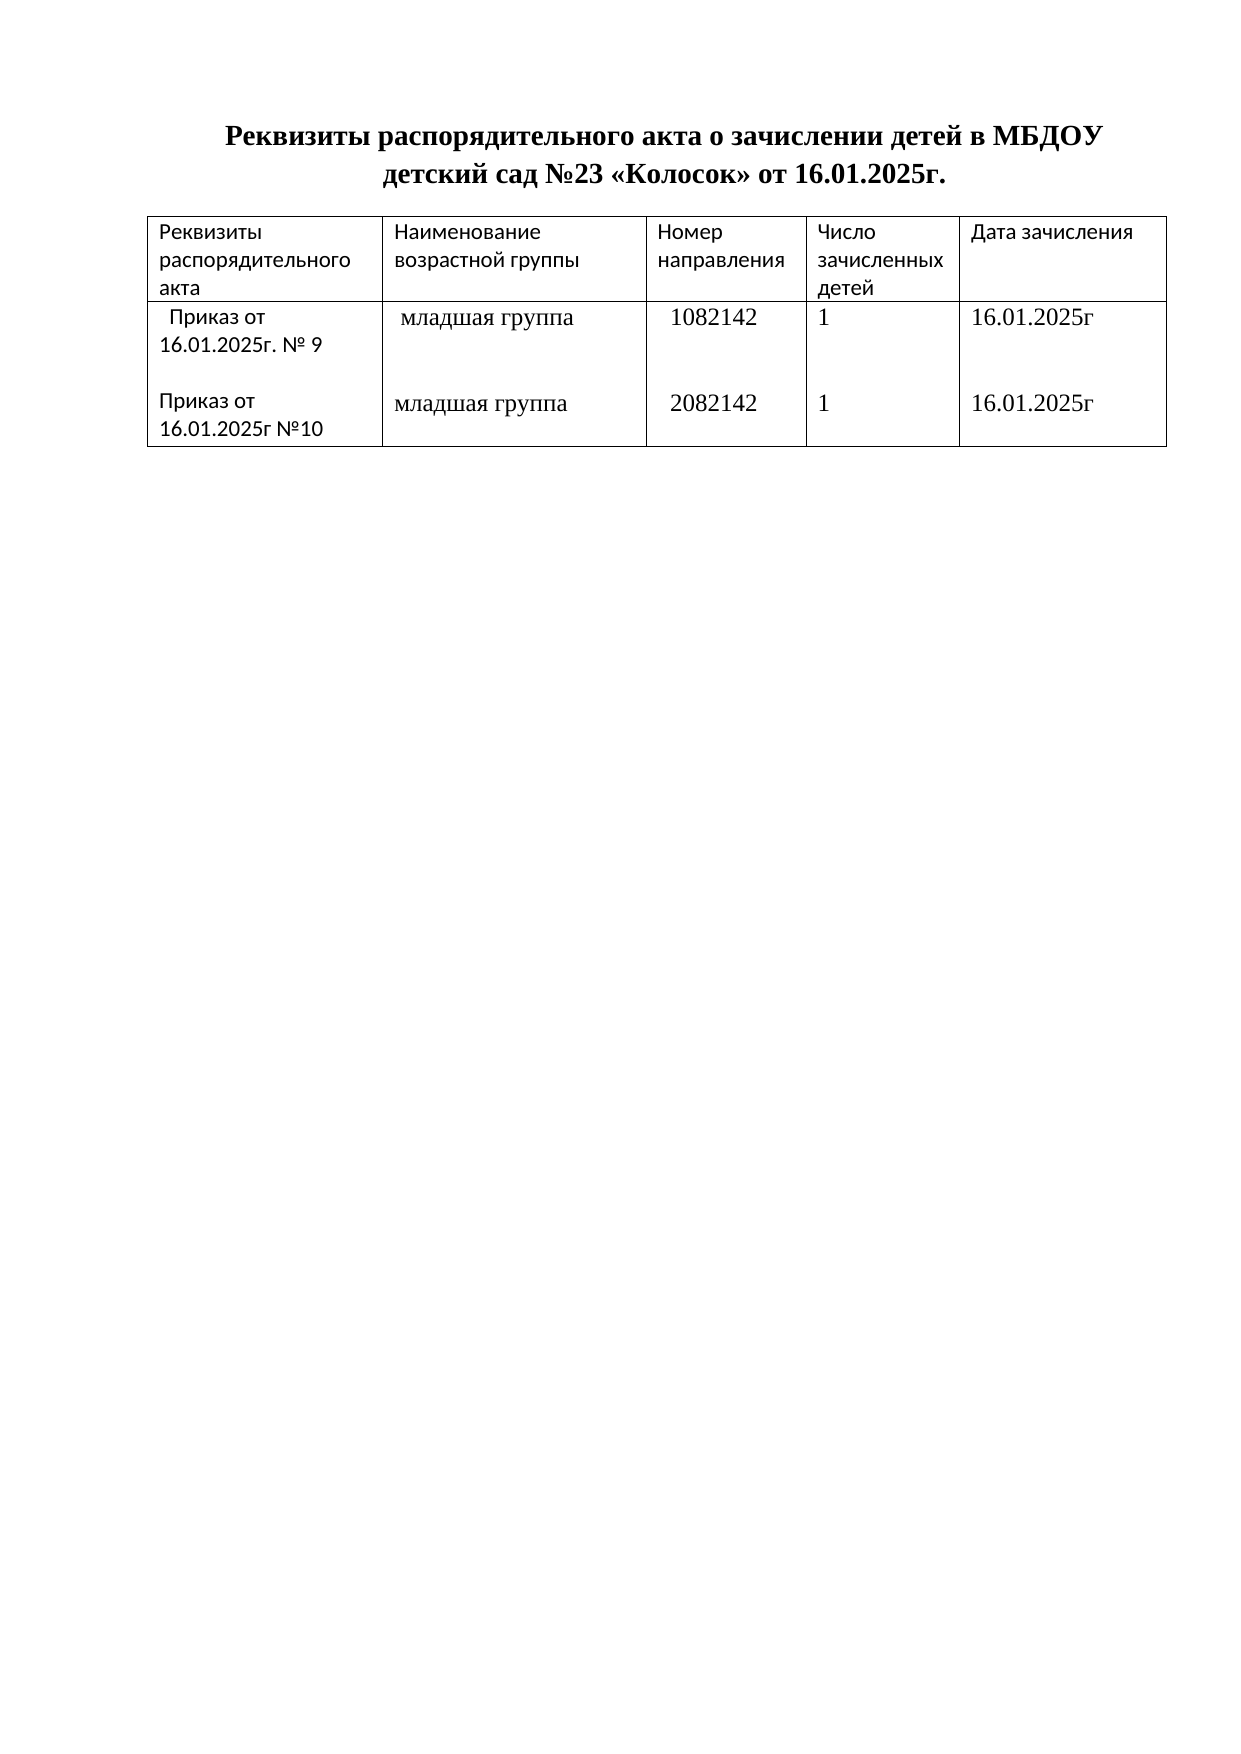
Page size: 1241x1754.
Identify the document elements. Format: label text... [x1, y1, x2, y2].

table_header Число зачисленных детей [807, 217, 959, 301]
table_header Наименование возрастной группы [383, 217, 646, 301]
table_cell 1082142 2082142 [647, 302, 806, 446]
table_cell младшая группа младшая группа [383, 302, 646, 446]
text Реквизиты распорядительного акта о зачислении детей в МБДОУ детский сад №23 «Колосок» от 16.01.2025г. [177, 118, 1152, 190]
table_header Реквизиты распорядительного акта [148, 217, 382, 301]
table_cell 1 1 [807, 302, 959, 446]
table_header Дата зачисления [960, 217, 1166, 301]
table_header Номер направления [647, 217, 806, 301]
table_cell 16.01.2025г 16.01.2025г [960, 302, 1166, 446]
table_cell Приказ от 16.01.2025г. № 9 Приказ от 16.01.2025г №10 [148, 302, 382, 446]
